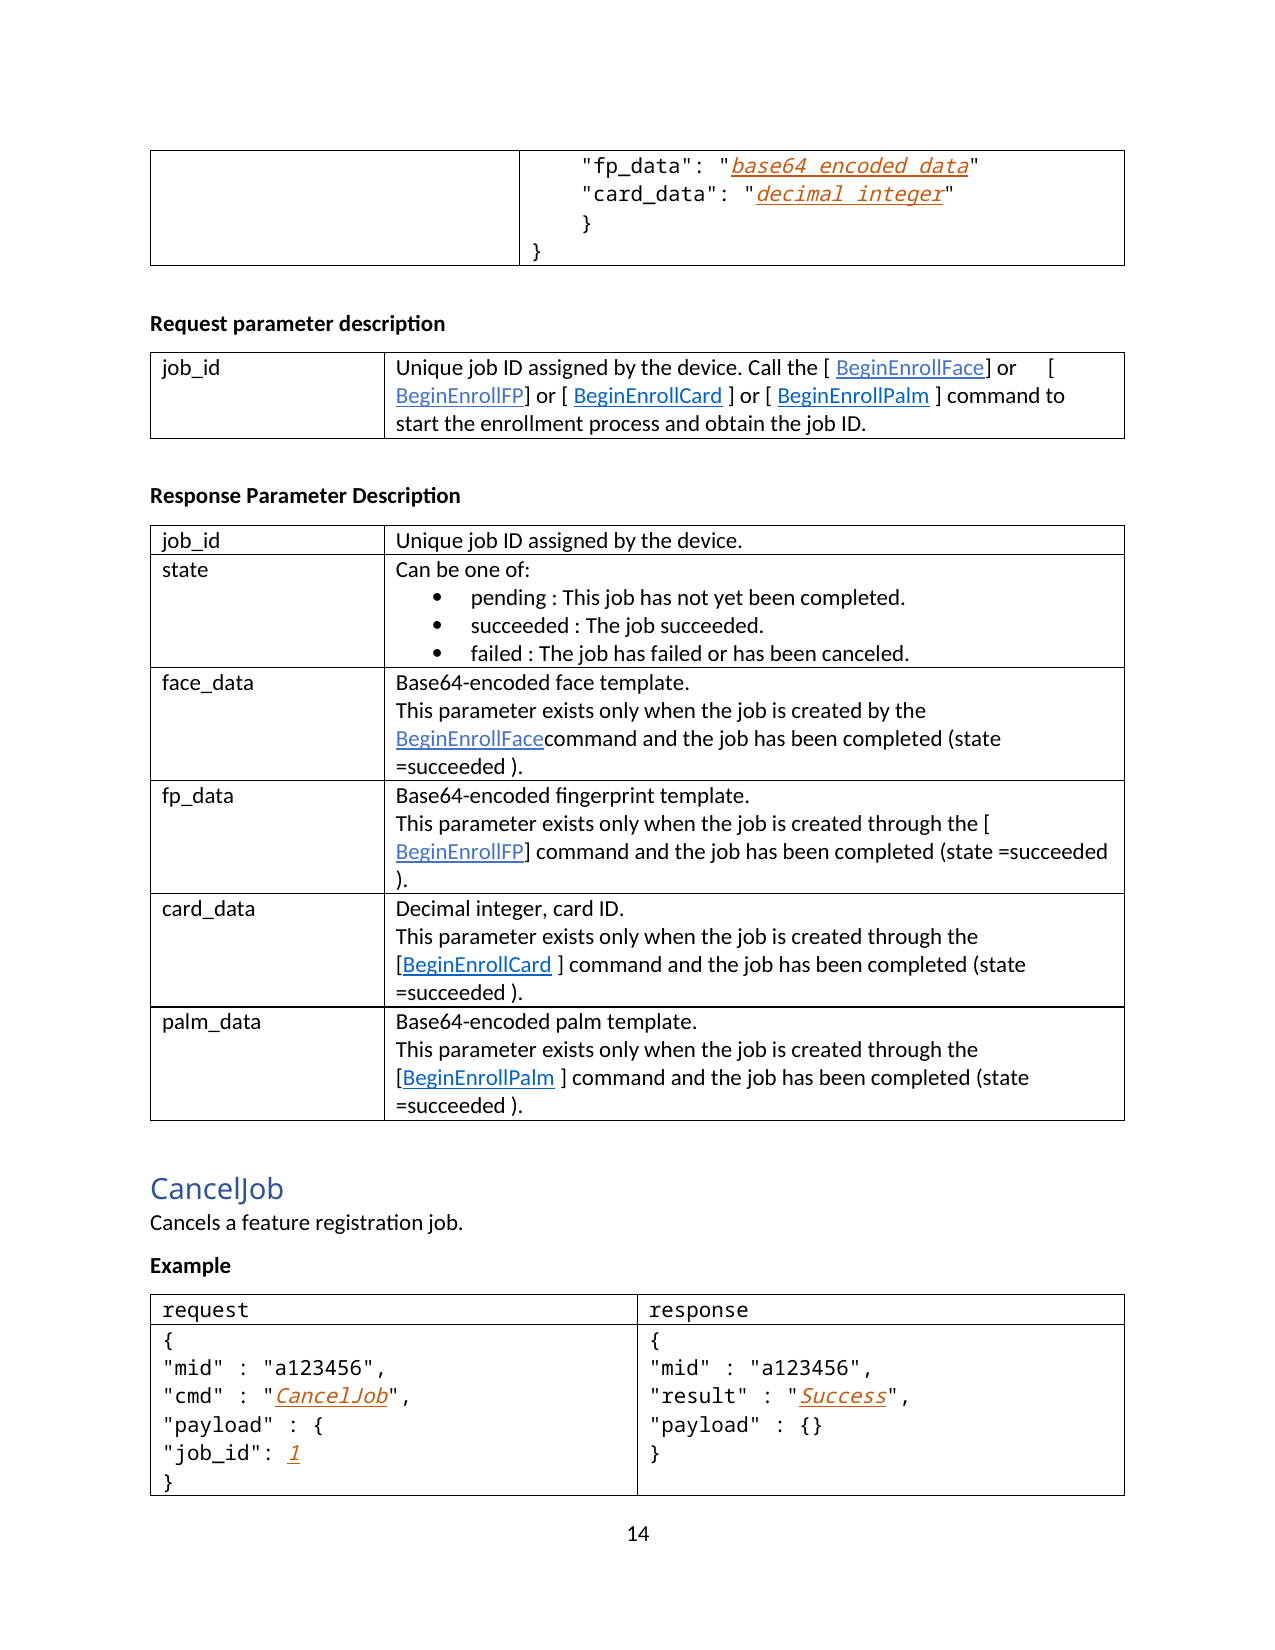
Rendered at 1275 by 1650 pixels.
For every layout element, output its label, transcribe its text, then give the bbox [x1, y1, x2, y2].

table_cell fp_data [151, 781, 384, 893]
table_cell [151, 1325, 637, 1495]
table_cell Can be one of: pending : This job has not yet been completed. succeeded : The job succeeded. failed : The job has failed or has been canceled. [385, 555, 1124, 667]
table_header Unique job ID assigned by the device. [385, 526, 1124, 554]
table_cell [520, 151, 1124, 265]
table_cell card_data [151, 894, 384, 1006]
table_cell Base64-encoded fingerprint template. This parameter exists only when the job is created through the [ BeginEnrollFP] command and the job has been completed (state =succeeded ). [385, 781, 1124, 893]
table_cell face_data [151, 668, 384, 780]
table_cell state [151, 555, 384, 667]
table_cell palm_data [151, 1008, 384, 1119]
table_cell Base64-encoded palm template. This parameter exists only when the job is created through the [BeginEnrollPalm ] command and the job has been completed (state =succeeded ). [385, 1008, 1124, 1119]
text Response Parameter Description [150, 482, 1125, 510]
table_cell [638, 1325, 1124, 1495]
text Example [150, 1251, 1125, 1279]
table_header response [638, 1295, 1124, 1324]
text Request parameter description [150, 309, 1125, 337]
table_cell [151, 151, 519, 265]
text Cancels a feature registration job. [150, 1208, 1125, 1236]
subtitle CancelJob [150, 1168, 1125, 1208]
table_cell Base64-encoded face template. This parameter exists only when the job is created by the BeginEnrollFacecommand and the job has been completed (state =succeeded ). [385, 668, 1124, 780]
table_header Unique job ID assigned by the device. Call the [ BeginEnrollFace] or [ BeginEnrollFP] or [ BeginEnrollCard ] or [ BeginEnrollPalm ] command to start the enrollment process and obtain the job ID. [385, 353, 1124, 437]
table_header request [151, 1295, 637, 1324]
table_header job_id [151, 353, 384, 437]
table_header job_id [151, 526, 384, 554]
table_cell Decimal integer, card ID. This parameter exists only when the job is created through the [BeginEnrollCard ] command and the job has been completed (state =succeeded ). [385, 894, 1124, 1006]
